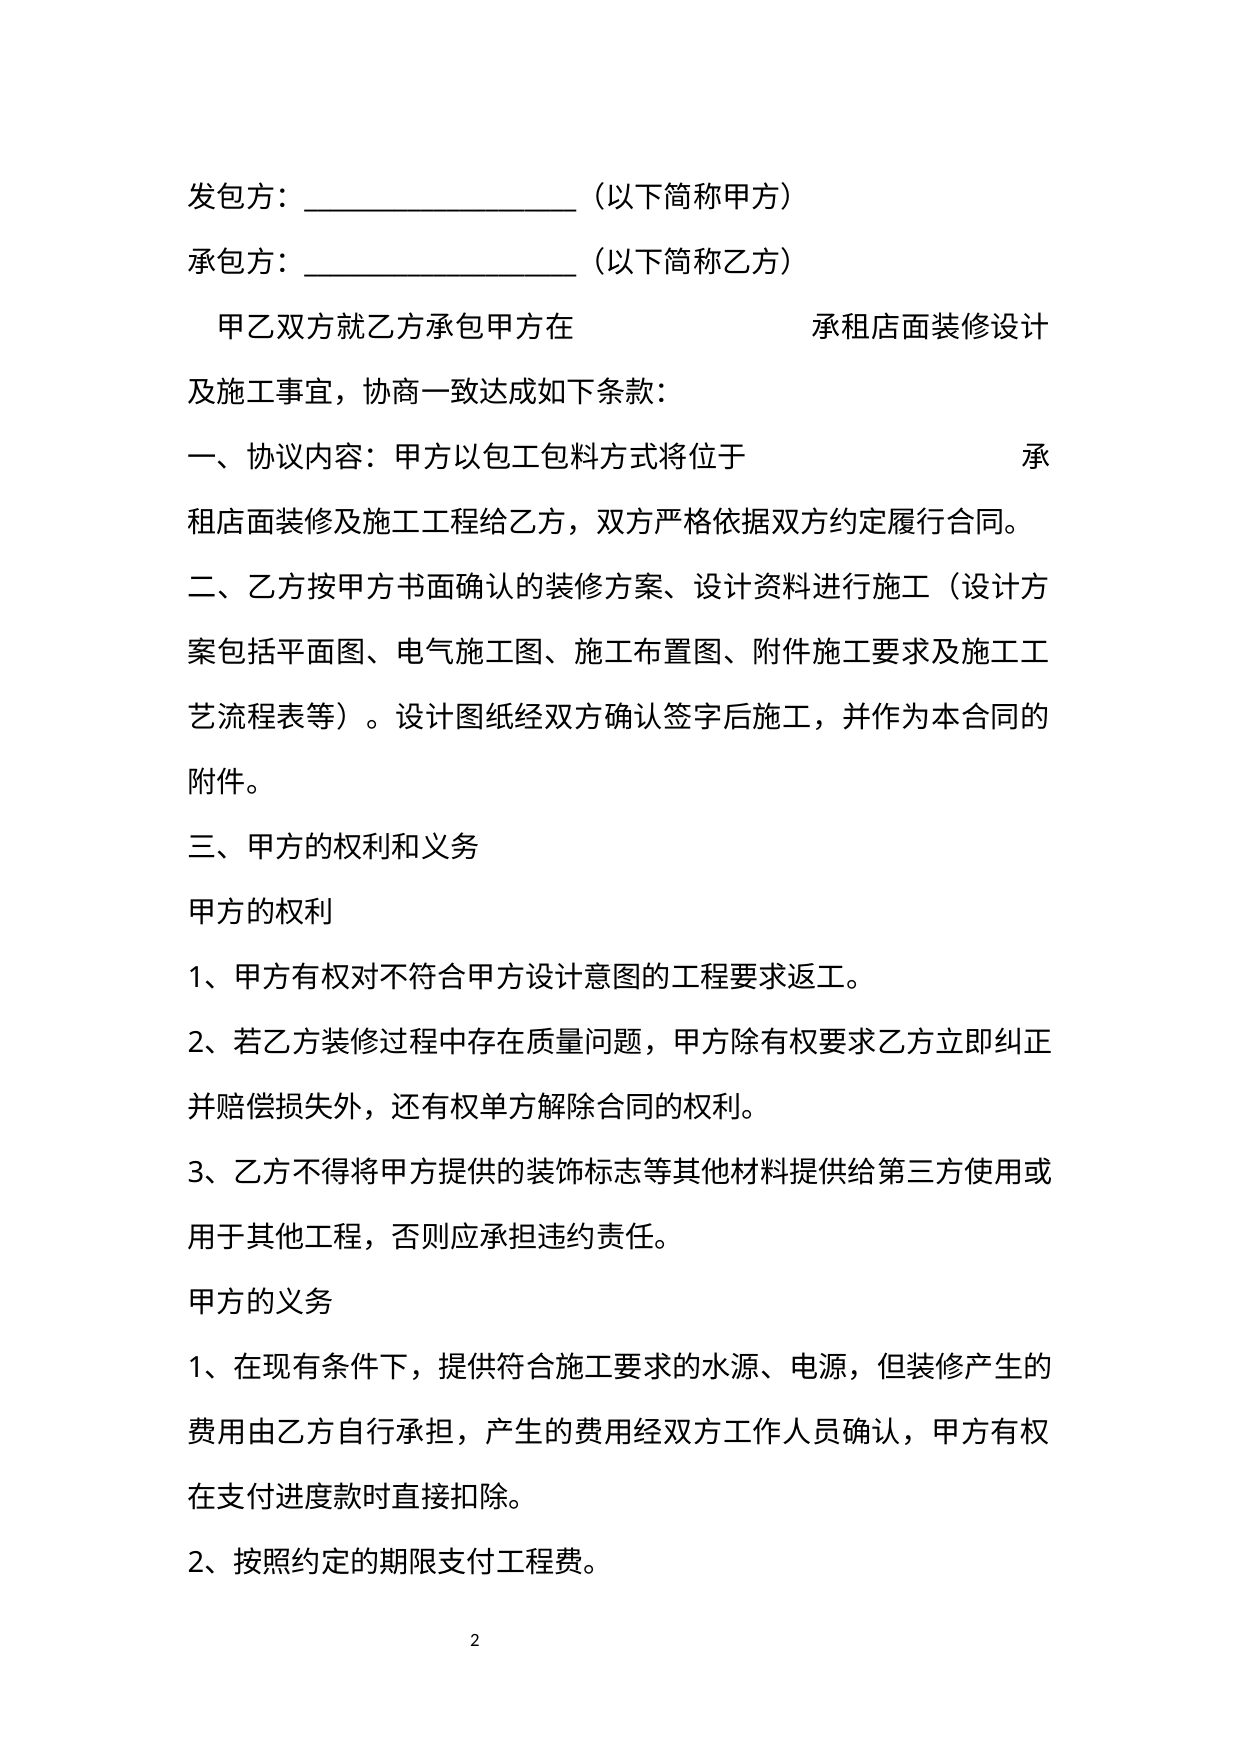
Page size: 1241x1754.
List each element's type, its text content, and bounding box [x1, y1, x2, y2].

list 甲方的义务 [187, 1267, 1053, 1332]
text 甲乙双方就乙方承包甲方在 承租店面装修设计及施工事宜，协商一致达成如下条款： [187, 292, 1053, 422]
text 发包方：_____________________（以下简称甲方） [187, 162, 1053, 227]
list 二、乙方按甲方书面确认的装修方案、设计资料进行施工（设计方案包括平面图、电气施工图、施工布置图、附件施工要求及施工工艺流程表等）。设计图纸经双方确认签字后施工，并作为本合同的附件。 [187, 552, 1053, 812]
list 按照约定的期限支付工程费。 [187, 1527, 1053, 1592]
list 三、甲方的权利和义务 [187, 812, 1053, 877]
list 在现有条件下，提供符合施工要求的水源、电源，但装修产生的费用由乙方自行承担，产生的费用经双方工作人员确认，甲方有权在支付进度款时直接扣除。 [187, 1332, 1053, 1527]
list 若乙方装修过程中存在质量问题，甲方除有权要求乙方立即纠正并赔偿损失外，还有权单方解除合同的权利。 [187, 1007, 1053, 1137]
list 甲方有权对不符合甲方设计意图的工程要求返工。 [187, 942, 1053, 1007]
text 承包方：_____________________（以下简称乙方） [187, 227, 1053, 292]
list 协议内容：甲方以包工包料方式将位于 承租店面装修及施工工程给乙方，双方严格依据双方约定履行合同。 [187, 422, 1053, 552]
list 甲方的权利 [187, 877, 1053, 942]
list 乙方不得将甲方提供的装饰标志等其他材料提供给第三方使用或用于其他工程，否则应承担违约责任。 [187, 1137, 1053, 1267]
